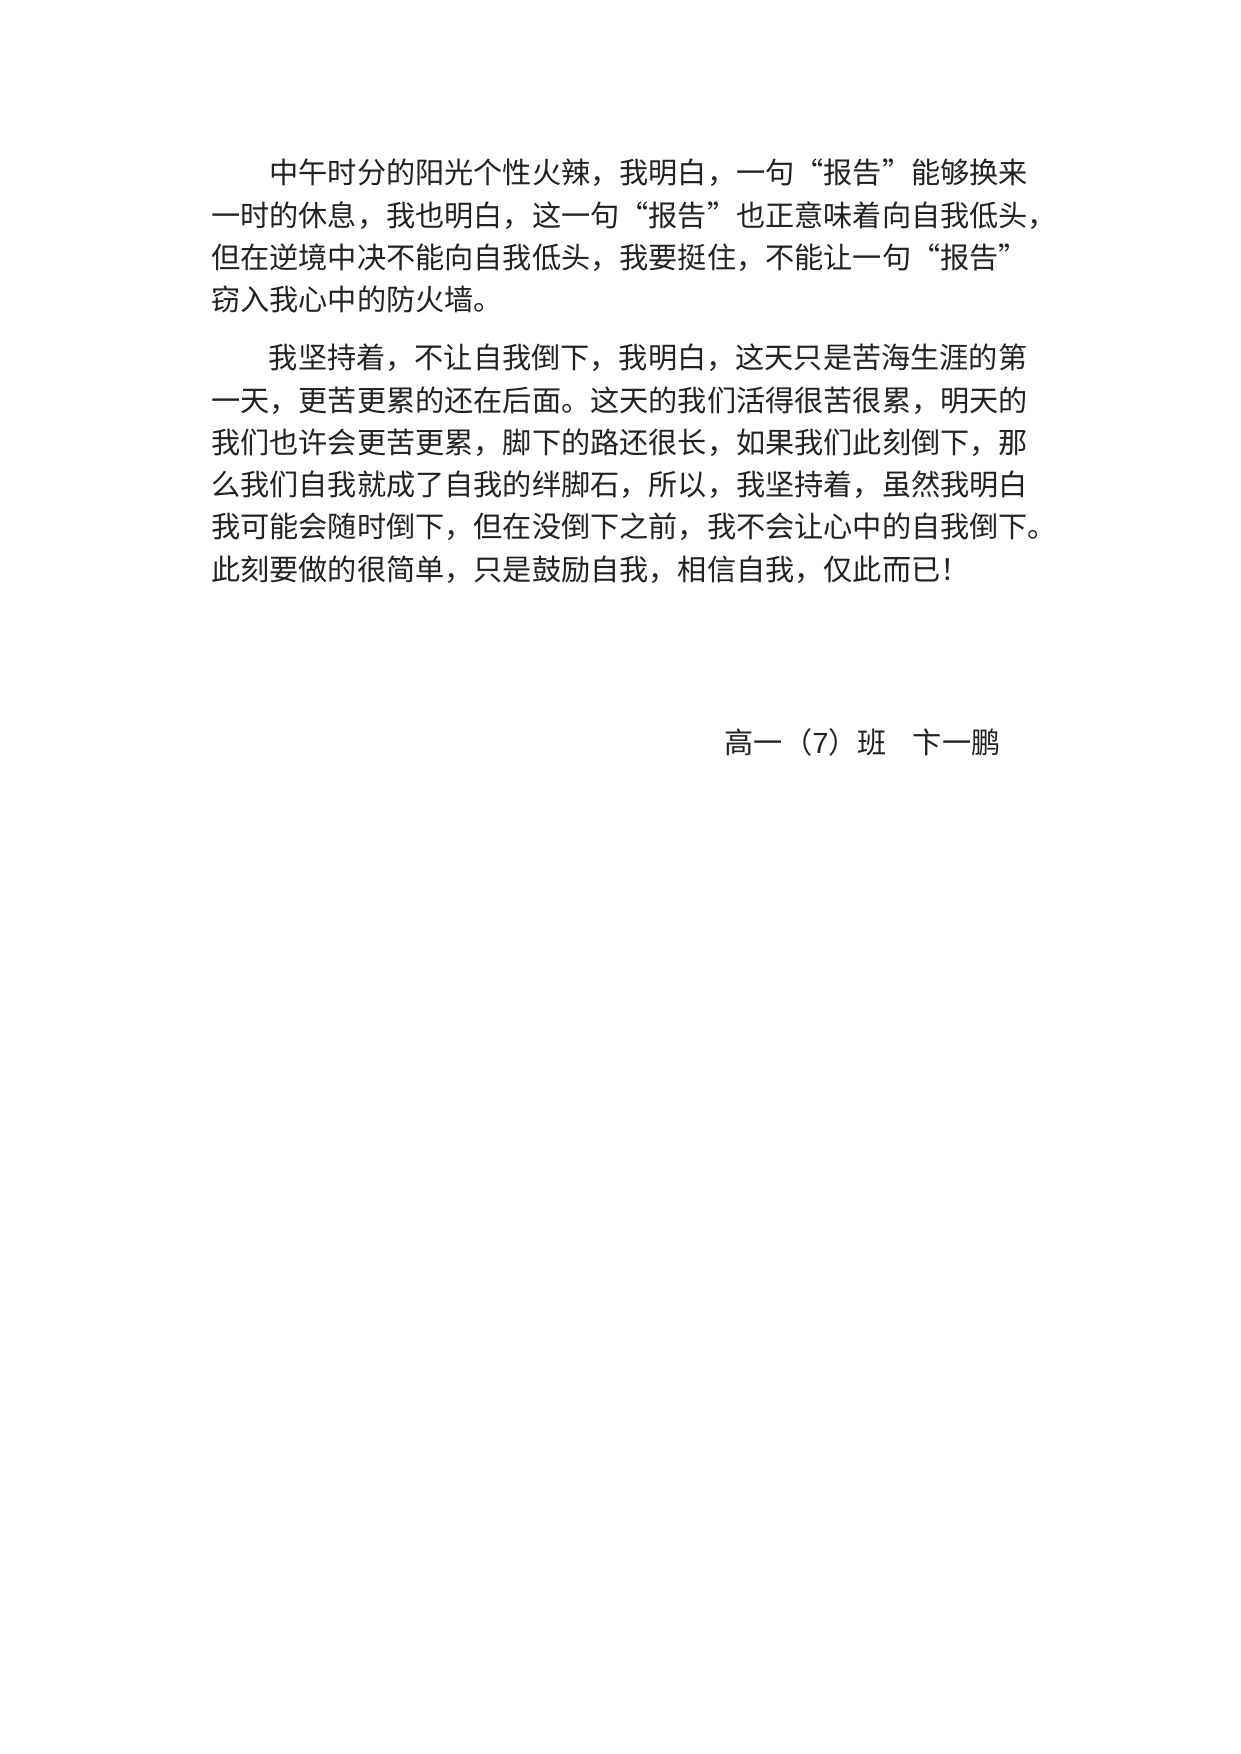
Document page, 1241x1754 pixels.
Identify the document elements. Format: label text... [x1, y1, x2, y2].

text 我坚持着，不让自我倒下，我明白，这天只是苦海生涯的第一天，更苦更累的还在后面。这天的我们活得很苦很累，明天的我们也许会更苦更累，脚下的路还很长，如果我们此刻倒下，那么我们自我就成了自我的绊脚石，所以，我坚持着，虽然我明白我可能会随时倒下，但在没倒下之前，我不会让心中的自我倒下。此刻要做的很简单，只是鼓励自我，相信自我，仅此而已！ [211, 335, 1053, 588]
text 中午时分的阳光个性火辣，我明白，一句“报告”能够换来一时的休息，我也明白，这一句“报告”也正意味着向自我低头，但在逆境中决不能向自我低头，我要挺住，不能让一句“报告”窃入我心中的防火墙。 [211, 150, 1053, 319]
text 高一（7）班 卞一鹏 [211, 720, 1053, 762]
